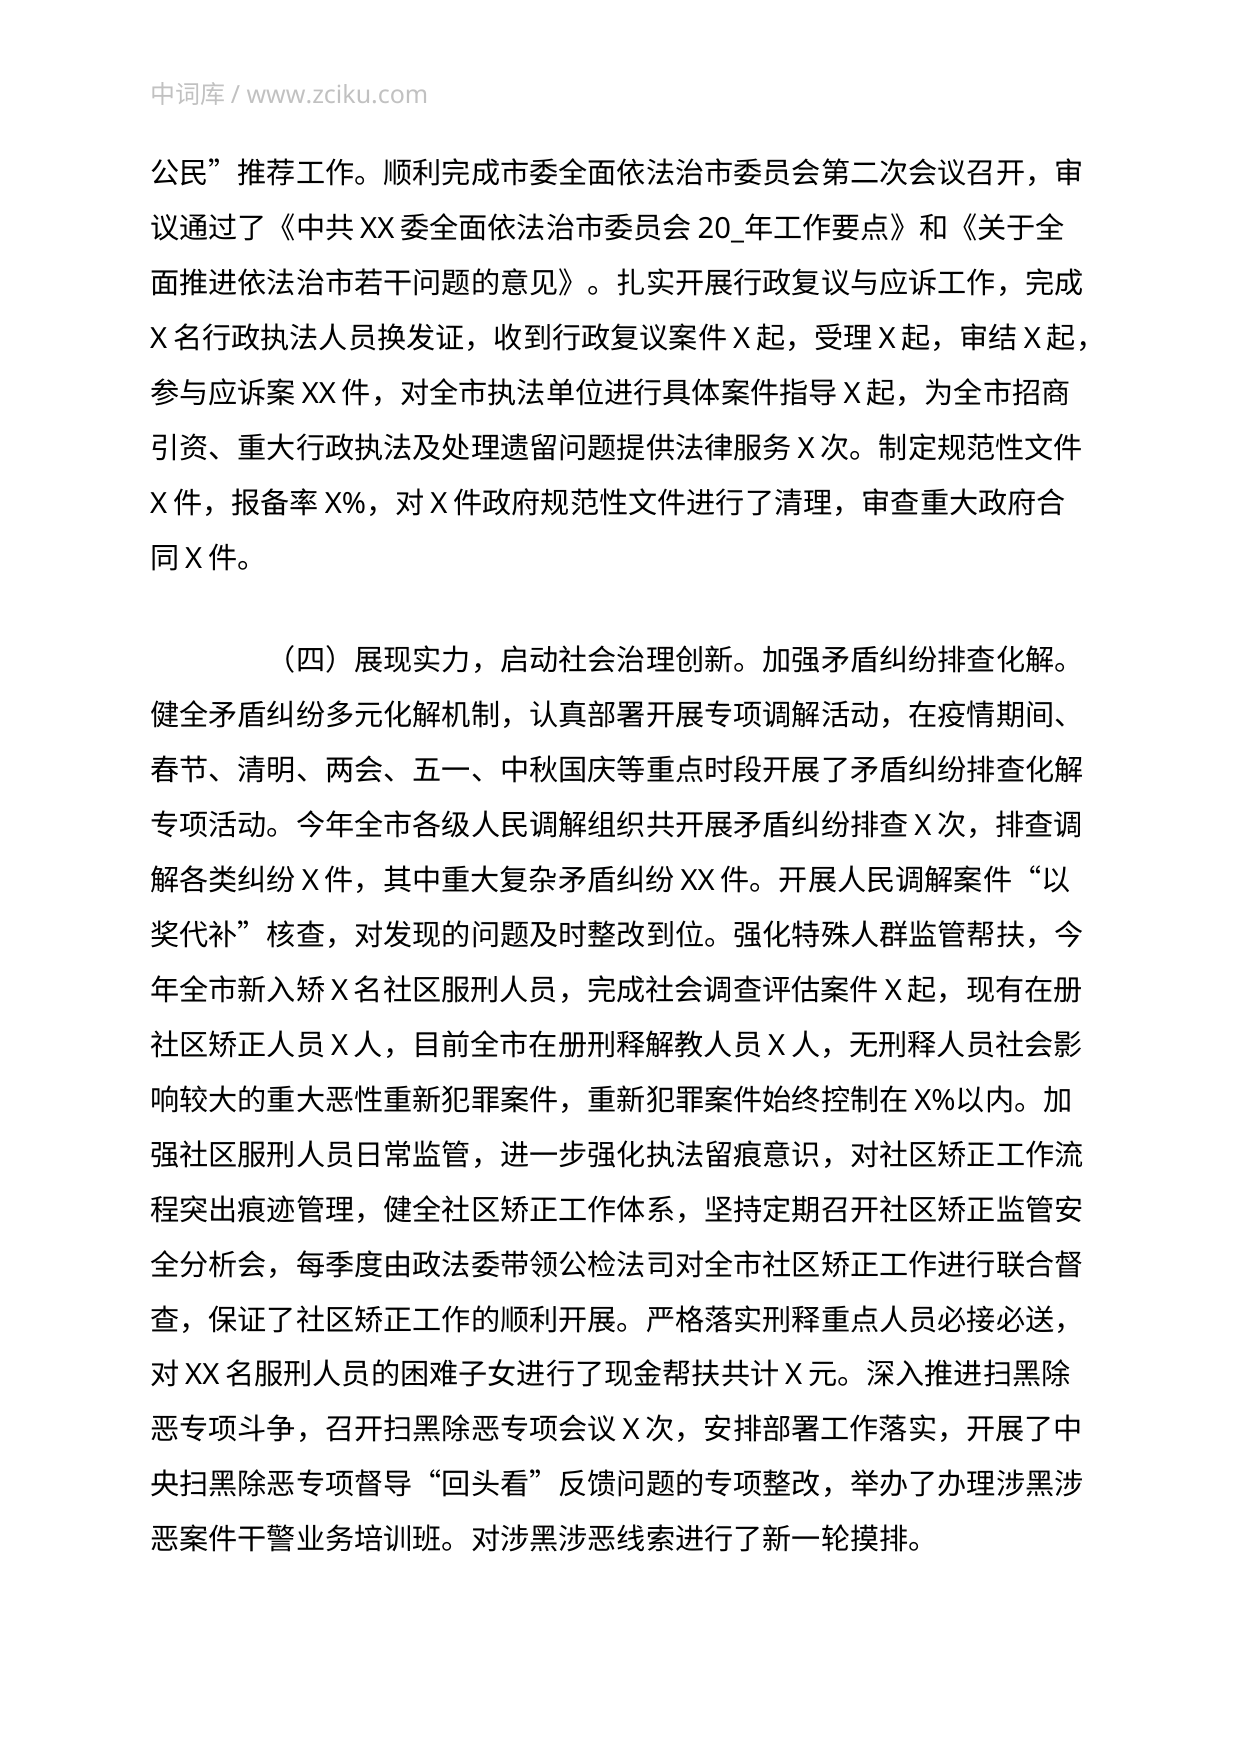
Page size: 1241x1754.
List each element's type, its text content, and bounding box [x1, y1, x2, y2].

text （四）展现实力，启动社会治理创新。加强矛盾纠纷排查化解。健全矛盾纠纷多元化解机制，认真部署开展专项调解活动，在疫情期间、春节、清明、两会、五一、中秋国庆等重点时段开展了矛盾纠纷排查化解专项活动。今年全市各级人民调解组织共开展矛盾纠纷排查X次，排查调解各类纠纷X件，其中重大复杂矛盾纠纷XX件。开展人民调解案件“以奖代补”核查，对发现的问题及时整改到位。强化特殊人群监管帮扶，今年全市新入矫X名社区服刑人员，完成社会调查评估案件X起，现有在册社区矫正人员X人，目前全市在册刑释解教人员X人，无刑释人员社会影响较大的重大恶性重新犯罪案件，重新犯罪案件始终控制在X%以内。加强社区服刑人员日常监管，进一步强化执法留痕意识，对社区矫正工作流程突出痕迹管理，健全社区矫正工作体系，坚持定期召开社区矫正监管安全分析会，每季度由政法委带领公检法司对全市社区矫正工作进行联合督查，保证了社区矫正工作的顺利开展。严格落实刑释重点人员必接必送，对XX名服刑人员的困难子女进行了现金帮扶共计X元。深入推进扫黑除恶专项斗争，召开扫黑除恶专项会议X次，安排部署工作落实，开展了中央扫黑除恶专项督导“回头看”反馈问题的专项整改，举办了办理涉黑涉恶案件干警业务培训班。对涉黑涉恶线索进行了新一轮摸排。 [150, 637, 1090, 1558]
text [150, 150, 1090, 577]
